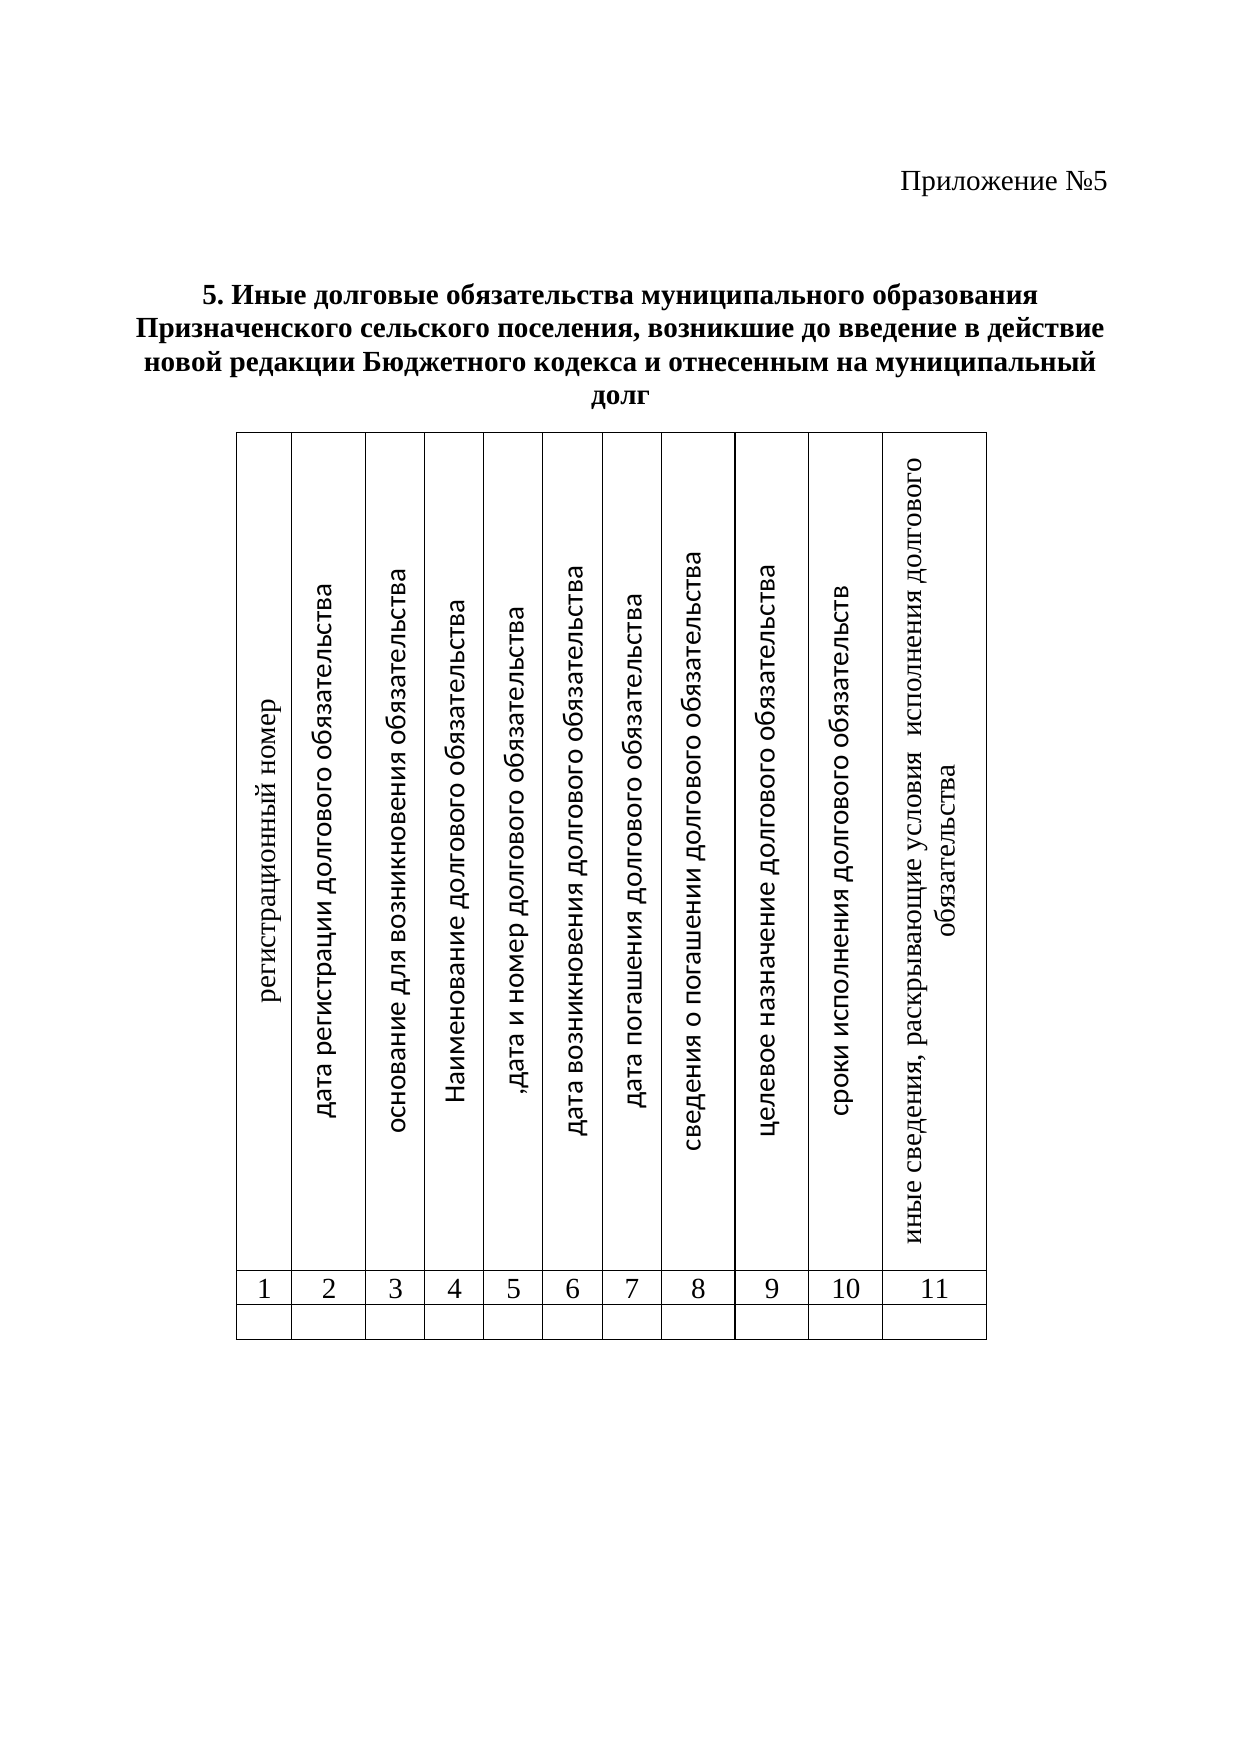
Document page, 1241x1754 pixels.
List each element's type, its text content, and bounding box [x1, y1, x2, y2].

text Приложение №5 [133, 163, 1107, 197]
table_header сроки исполнения долгового обязательств [809, 433, 882, 1270]
table_cell [484, 1305, 542, 1339]
table_cell [543, 1305, 602, 1339]
table_header целевое назначение долгового обязательства [736, 433, 808, 1270]
table_cell 11 [883, 1271, 986, 1304]
table_header основание для возникновения обязательства [366, 433, 424, 1270]
table_cell [425, 1305, 483, 1339]
table_header дата регистрации долгового обязательства [292, 433, 365, 1270]
table_header дата возникновения долгового обязательства [543, 433, 602, 1270]
table_header Наименование долгового обязательства [425, 433, 483, 1270]
table_cell 10 [809, 1271, 882, 1304]
table_header дата погашения долгового обязательства [603, 433, 661, 1270]
table_cell [662, 1305, 734, 1339]
table_cell 5 [484, 1271, 542, 1304]
table_cell 9 [736, 1271, 808, 1304]
text 5. Иные долговые обязательства муниципального образования Призначенского сельского поселения, возникшие до введение в действие новой редакции Бюджетного кодекса и отнесенным на муниципальный долг [133, 277, 1107, 411]
table_cell 1 [237, 1271, 291, 1304]
table_cell [883, 1305, 986, 1339]
table_header иные сведения, раскрывающие условия исполнения долгового обязательства [883, 433, 986, 1270]
table_header ,дата и номер долгового обязательства [484, 433, 542, 1270]
table_cell 3 [366, 1271, 424, 1304]
table_header сведения о погашении долгового обязательства [662, 433, 734, 1270]
table_cell [736, 1305, 808, 1339]
table_cell 4 [425, 1271, 483, 1304]
table_cell [366, 1305, 424, 1339]
table_cell [809, 1305, 882, 1339]
table_cell 7 [603, 1271, 661, 1304]
table_cell [237, 1305, 291, 1339]
table_cell 8 [662, 1271, 734, 1304]
table_cell [603, 1305, 661, 1339]
table_header регистрационный номер [237, 433, 291, 1270]
table_cell 6 [543, 1271, 602, 1304]
table_cell 2 [292, 1271, 365, 1304]
table_cell [292, 1305, 365, 1339]
